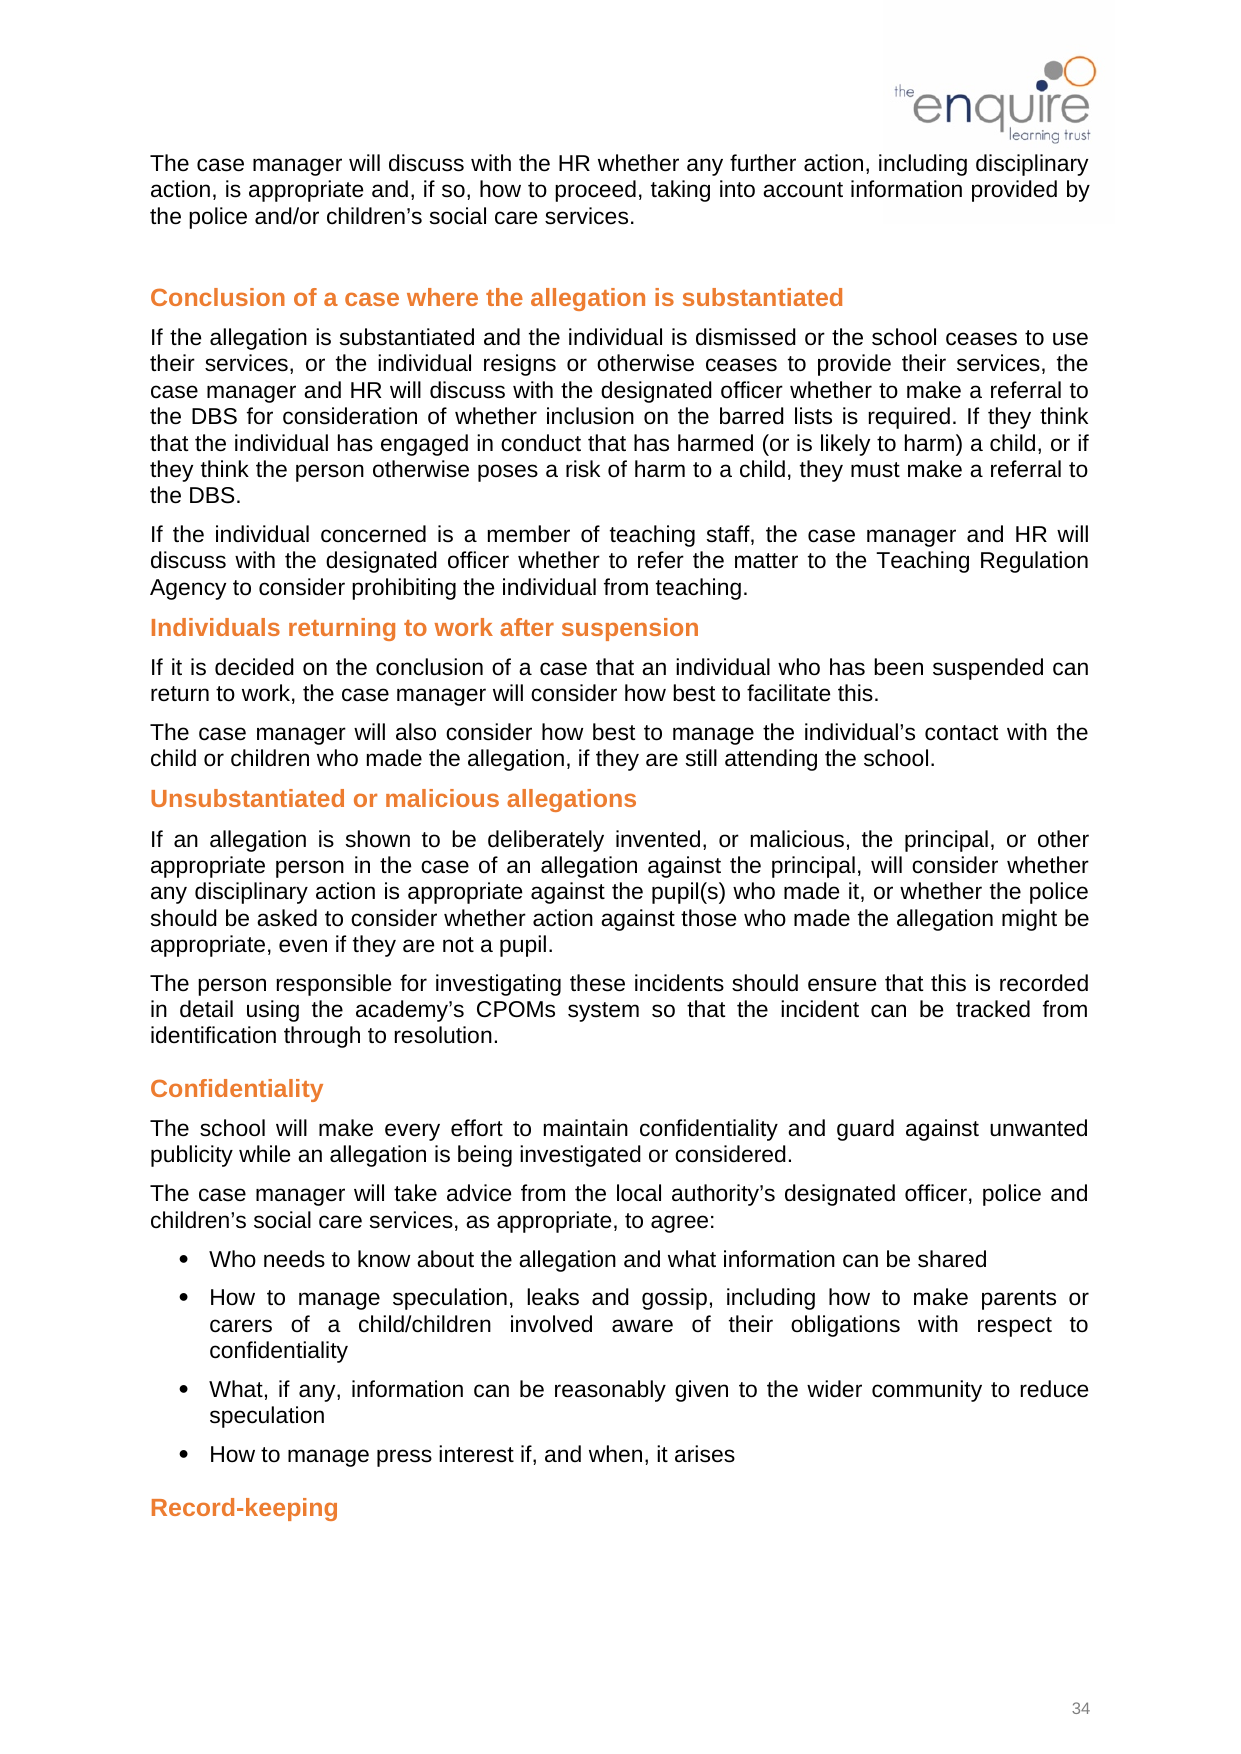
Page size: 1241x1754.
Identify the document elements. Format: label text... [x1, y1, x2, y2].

list What, if any, information can be reasonably given to the wider community to reduce speculation [179, 1376, 1090, 1429]
text The person responsible for investigating these incidents should ensure that this is recorded in detail using the academy’s CPOMs system so that the incident can be tracked from identification through to resolution. [150, 970, 1090, 1049]
list How to manage press interest if, and when, it arises [179, 1441, 1090, 1467]
picture [883, 0, 1115, 224]
text If an allegation is shown to be deliberately invented, or malicious, the principal, or other appropriate person in the case of an allegation against the principal, will consider whether any disciplinary action is appropriate against the pupil(s) who made it, or whether the police should be asked to consider whether action against those who made the allegation might be appropriate, even if they are not a pupil. [150, 826, 1090, 957]
text If the individual concerned is a member of teaching staff, the case manager and HR will discuss with the designated officer whether to refer the matter to the Teaching Regulation Agency to consider prohibiting the individual from teaching. [150, 521, 1090, 600]
text Record-keeping [150, 1492, 1090, 1521]
text The case manager will discuss with the HR whether any further action, including disciplinary action, is appropriate and, if so, how to proceed, taking into account information provided by the police and/or children’s social care services. [150, 150, 1090, 229]
text Confidentiality [150, 1074, 1090, 1103]
text The case manager will take advice from the local authority’s designated officer, police and children’s social care services, as appropriate, to agree: [150, 1180, 1090, 1233]
text The case manager will also consider how best to manage the individual’s contact with the child or children who made the allegation, if they are still attending the school. [150, 719, 1090, 772]
text Individuals returning to work after suspension [150, 613, 1090, 641]
text Unsubstantiated or malicious allegations [150, 784, 1090, 813]
text If it is decided on the conclusion of a case that an individual who has been suspended can return to work, the case manager will consider how best to facilitate this. [150, 654, 1090, 707]
text The school will make every effort to maintain confidentiality and guard against unwanted publicity while an allegation is being investigated or considered. [150, 1115, 1090, 1168]
list How to manage speculation, leaks and gossip, including how to make parents or carers of a child/children involved aware of their obligations with respect to confidentiality [179, 1284, 1090, 1363]
text If the allegation is substantiated and the individual is dismissed or the school ceases to use their services, or the individual resigns or otherwise ceases to provide their services, the case manager and HR will discuss with the designated officer whether to make a referral to the DBS for consideration of whether inclusion on the barred lists is required. If they think that the individual has engaged in conduct that has harmed (or is likely to harm) a child, or if they think the person otherwise poses a risk of harm to a child, they must make a referral to the DBS. [150, 324, 1090, 508]
list Who needs to know about the allegation and what information can be shared [179, 1246, 1090, 1272]
text Conclusion of a case where the allegation is substantiated [150, 283, 1090, 312]
